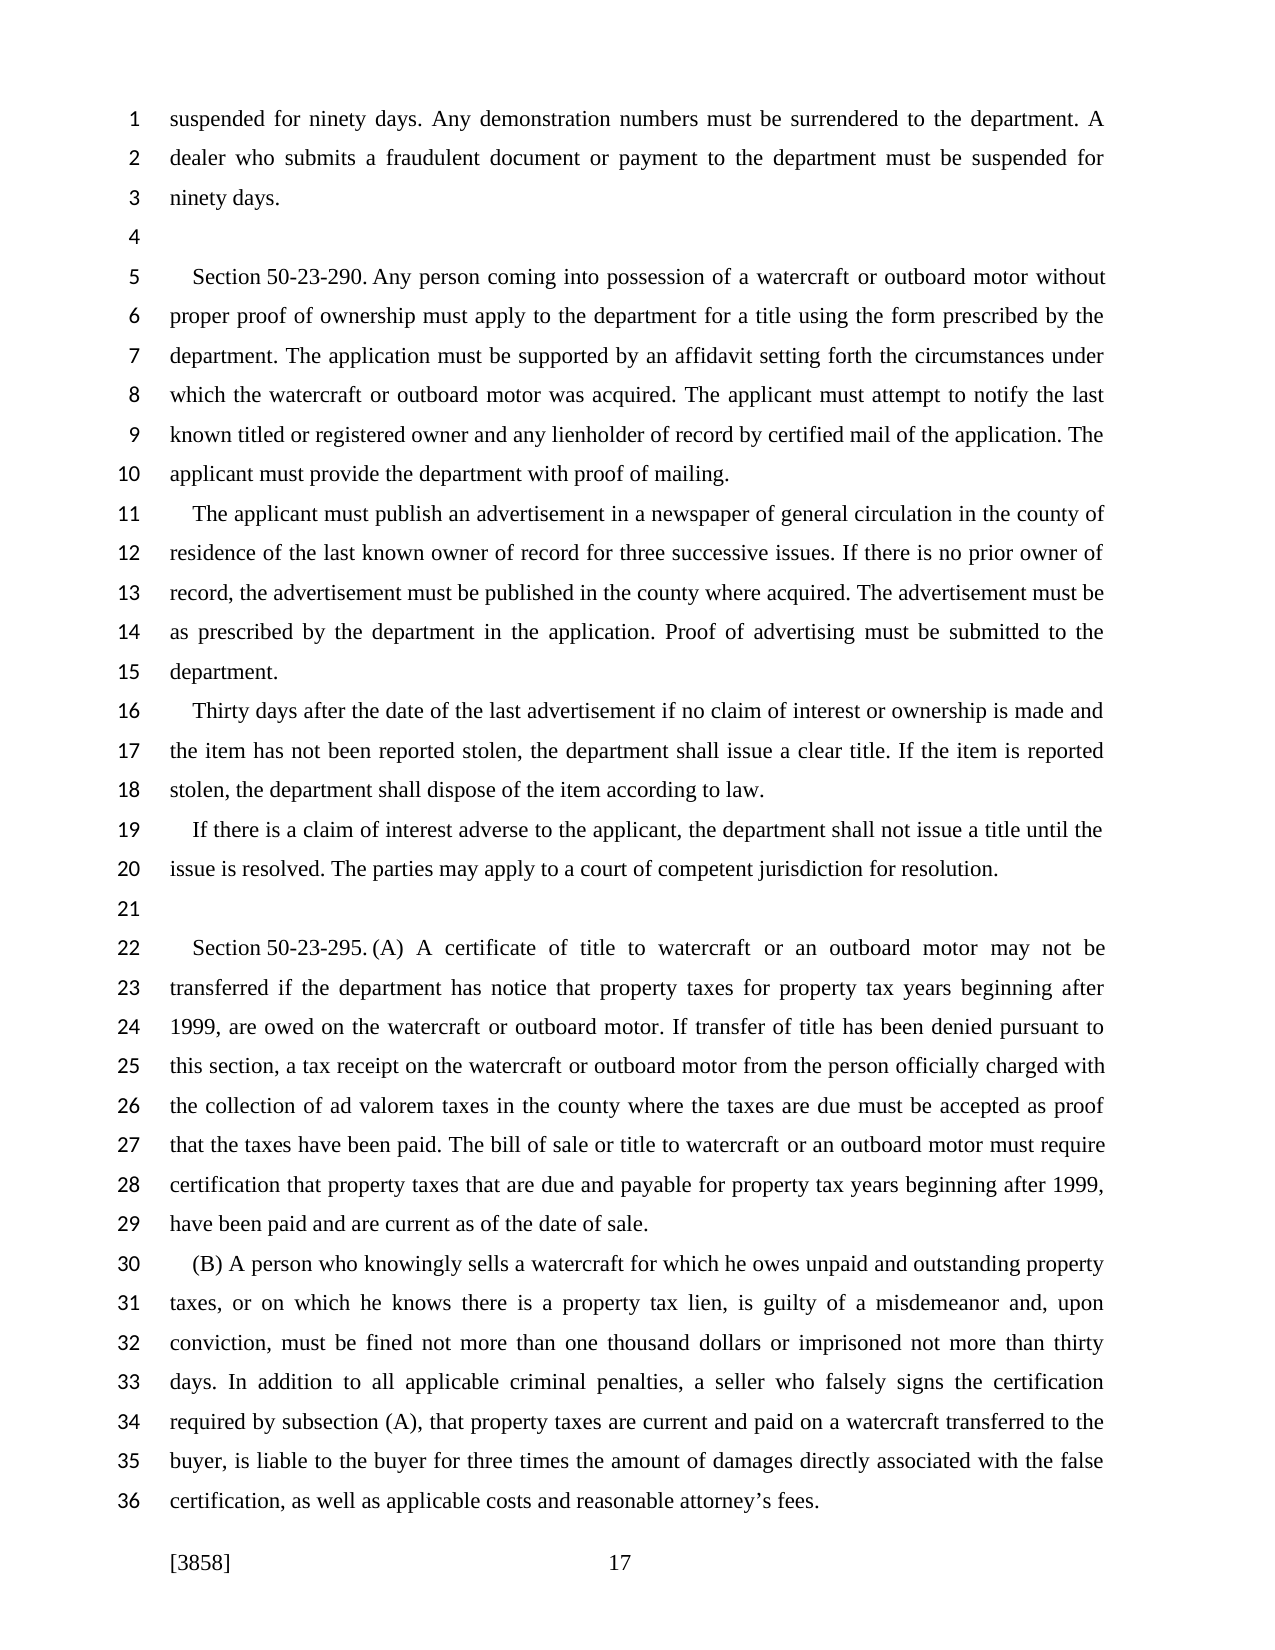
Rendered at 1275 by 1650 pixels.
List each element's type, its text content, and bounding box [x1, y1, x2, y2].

text (B) A person who knowingly sells a watercraft for which he owes unpaid and outstanding property taxes, or on which he knows there is a property tax lien, is guilty of a misdemeanor and, upon conviction, must be fined not more than one thousand dollars or imprisoned not more than thirty days. In addition to all applicable criminal penalties, a seller who falsely signs the certification required by subsection (A), that property taxes are current and paid on a watercraft transferred to the buyer, is liable to the buyer for three times the amount of damages directly associated with the false certification, as well as applicable costs and reasonable attorney’s fees. [169, 1250, 1106, 1513]
text Section 50‑23‑290. Any person coming into possession of a watercraft or outboard motor without proper proof of ownership must apply to the department for a title using the form prescribed by the department. The application must be supported by an affidavit setting forth the circumstances under which the watercraft or outboard motor was acquired. The applicant must attempt to notify the last known titled or registered owner and any lienholder of record by certified mail of the application. The applicant must provide the department with proof of mailing. [169, 263, 1106, 487]
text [169, 105, 1106, 210]
text The applicant must publish an advertisement in a newspaper of general circulation in the county of residence of the last known owner of record for three successive issues. If there is no prior owner of record, the advertisement must be published in the county where acquired. The advertisement must be as prescribed by the department in the application. Proof of advertising must be submitted to the department. [169, 500, 1106, 684]
text Thirty days after the date of the last advertisement if no claim of interest or ownership is made and the item has not been reported stolen, the department shall issue a clear title. If the item is reported stolen, the department shall dispose of the item according to law. [169, 697, 1106, 802]
text Section 50‑23‑295. (A) A certificate of title to watercraft or an outboard motor may not be transferred if the department has notice that property taxes for property tax years beginning after 1999, are owed on the watercraft or outboard motor. If transfer of title has been denied pursuant to this section, a tax receipt on the watercraft or outboard motor from the person officially charged with the collection of ad valorem taxes in the county where the taxes are due must be accepted as proof that the taxes have been paid. The bill of sale or title to watercraft or an outboard motor must require certification that property taxes that are due and payable for property tax years beginning after 1999, have been paid and are current as of the date of sale. [169, 934, 1106, 1237]
text If there is a claim of interest adverse to the applicant, the department shall not issue a title until the issue is resolved. The parties may apply to a court of competent jurisdiction for resolution. [169, 816, 1106, 881]
